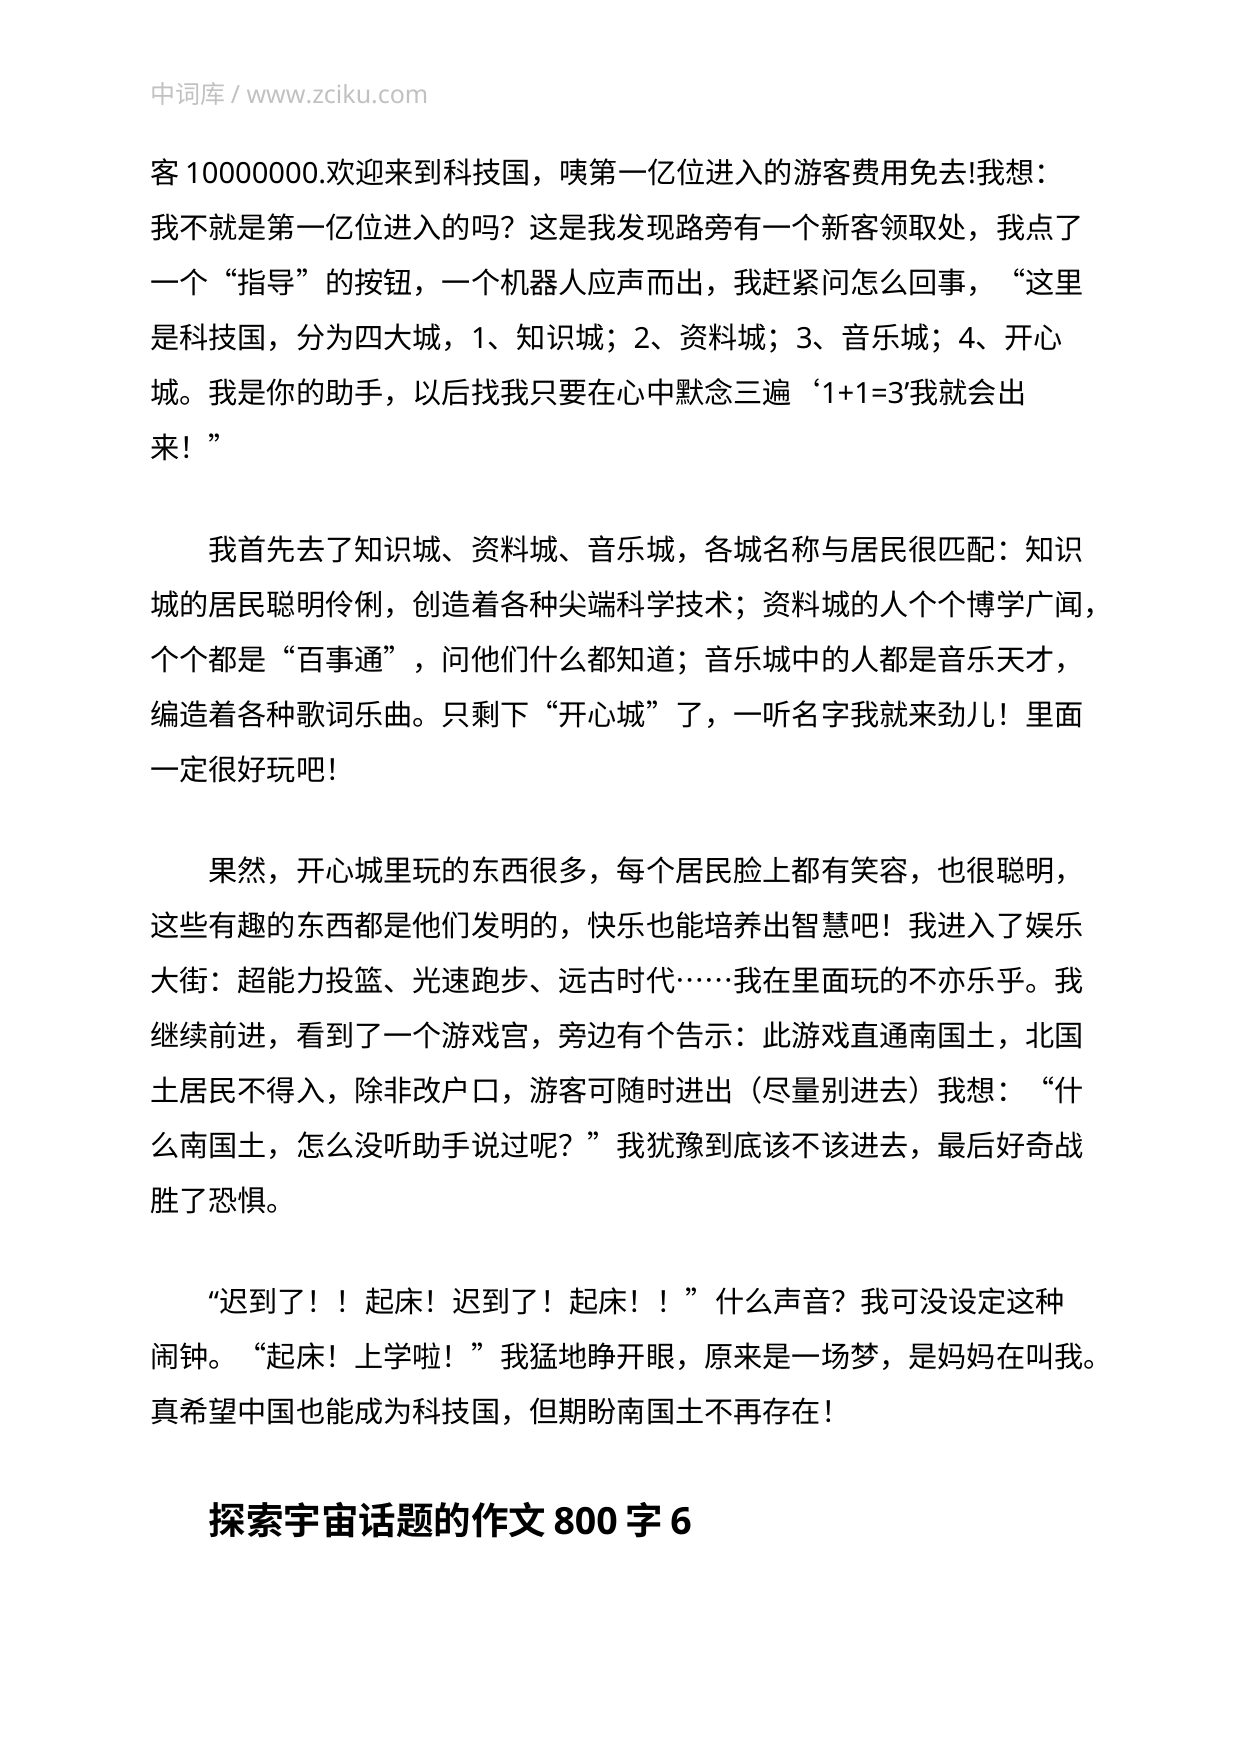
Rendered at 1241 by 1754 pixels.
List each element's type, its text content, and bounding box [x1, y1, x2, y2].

text 探索宇宙话题的作文800字6 [150, 1491, 1090, 1545]
text “迟到了！！起床！迟到了！起床！！”什么声音？我可没设定这种闹钟。“起床！上学啦！”我猛地睁开眼，原来是一场梦，是妈妈在叫我。真希望中国也能成为科技国，但期盼南国土不再存在！ [150, 1279, 1090, 1431]
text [150, 150, 1090, 467]
text 我首先去了知识城、资料城、音乐城，各城名称与居民很匹配：知识城的居民聪明伶俐，创造着各种尖端科学技术；资料城的人个个博学广闻，个个都是“百事通”，问他们什么都知道；音乐城中的人都是音乐天才，编造着各种歌词乐曲。只剩下“开心城”了，一听名字我就来劲儿！里面一定很好玩吧！ [150, 527, 1090, 788]
text 果然，开心城里玩的东西很多，每个居民脸上都有笑容，也很聪明，这些有趣的东西都是他们发明的，快乐也能培养出智慧吧！我进入了娱乐大街：超能力投篮、光速跑步、远古时代……我在里面玩的不亦乐乎。我继续前进，看到了一个游戏宫，旁边有个告示：此游戏直通南国土，北国土居民不得入，除非改户口，游客可随时进出（尽量别进去）我想：“什么南国土，怎么没听助手说过呢？”我犹豫到底该不该进去，最后好奇战胜了恐惧。 [150, 848, 1090, 1219]
